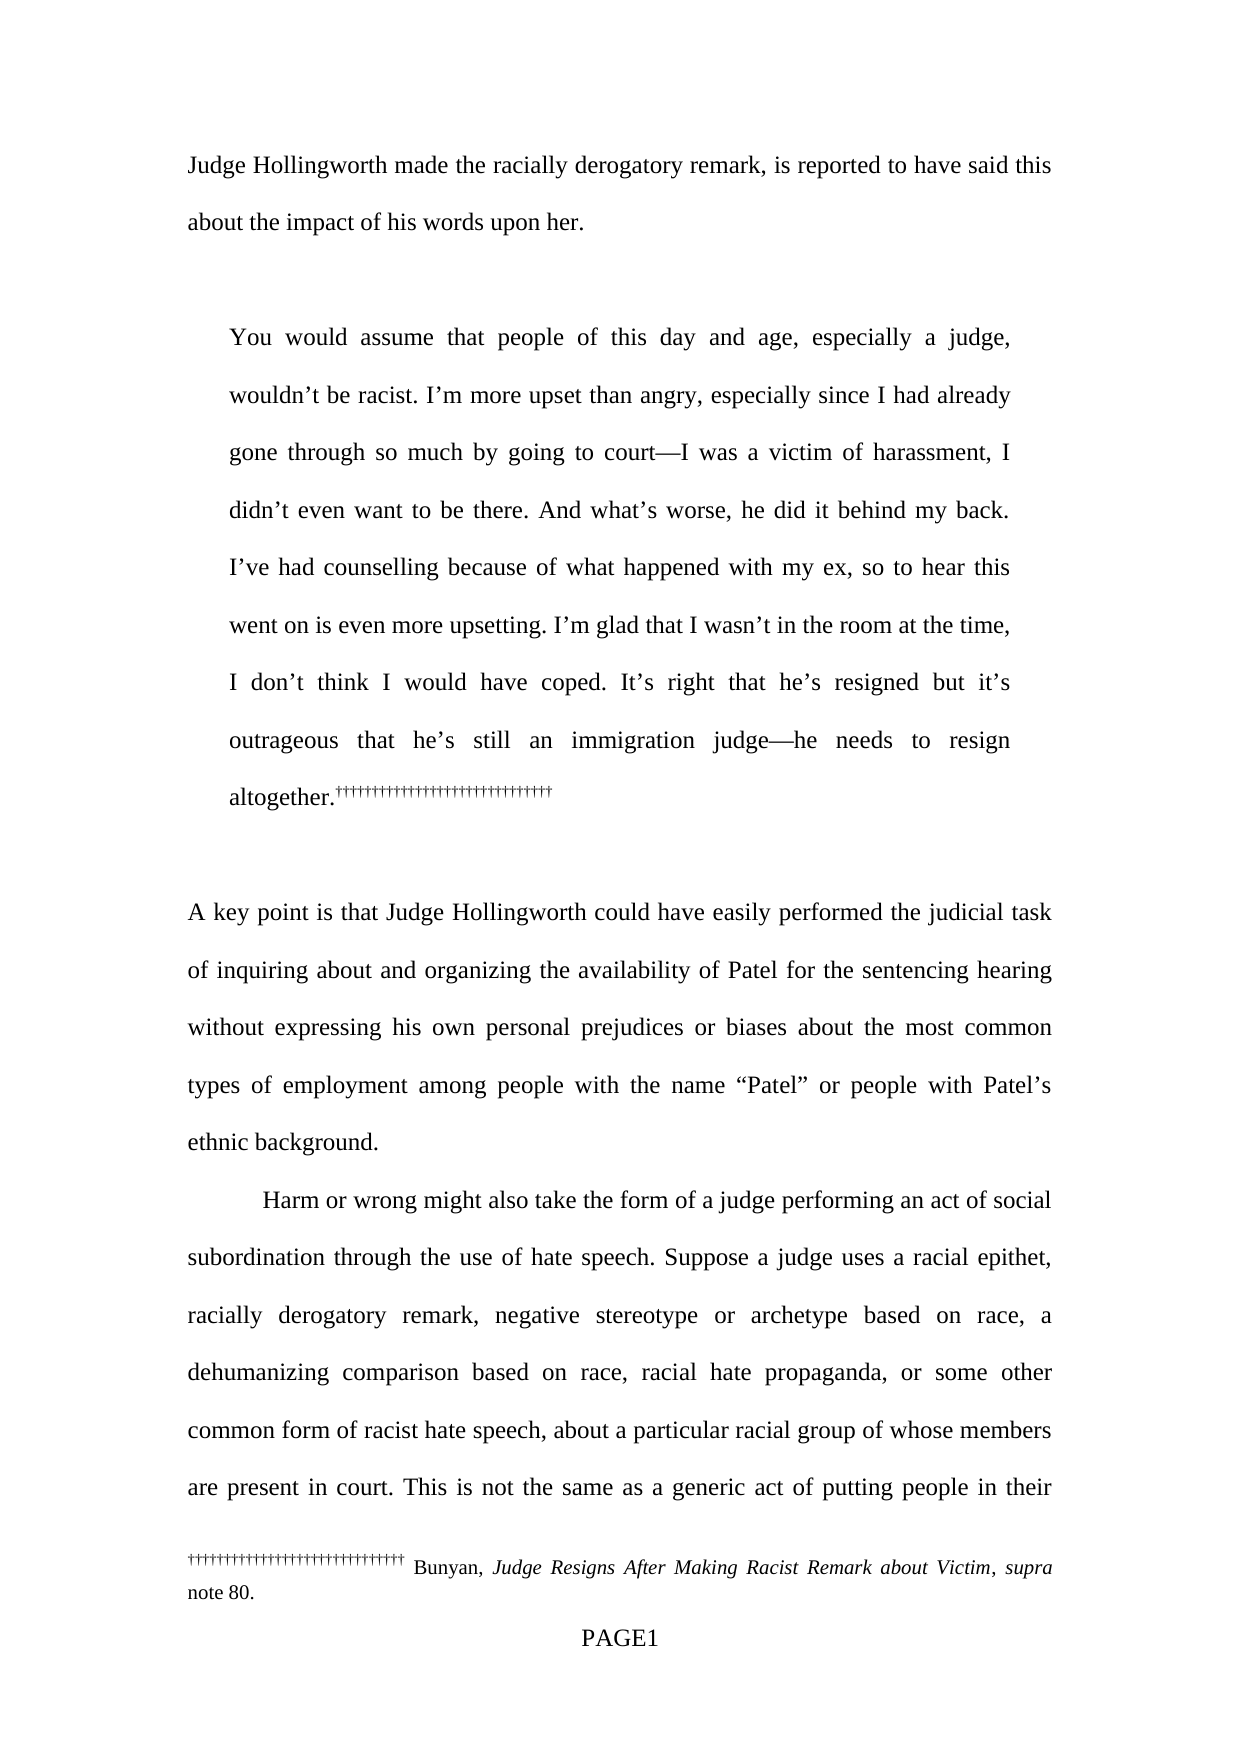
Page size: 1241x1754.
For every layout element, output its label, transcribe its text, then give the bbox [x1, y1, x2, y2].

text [187, 150, 1053, 236]
text A key point is that Judge Hollingworth could have easily performed the judicial task of inquiring about and organizing the availability of Patel for the sentencing hearing without expressing his own personal prejudices or biases about the most common types of employment among people with the name “Patel” or people with Patel’s ethnic background. [187, 897, 1053, 1156]
text You would assume that people of this day and age, especially a judge, wouldn’t be racist. I’m more upset than angry, especially since I had already gone through so much by going to court—I was a victim of harassment, I didn’t even want to be there. And what’s worse, he did it behind my back. I’ve had counselling because of what happened with my ex, so to hear this went on is even more upsetting. I’m glad that I wasn’t in the room at the time, I don’t think I would have coped. It’s right that he’s resigned but it’s outrageous that he’s still an immigration judge—he needs to resign altogether. [229, 322, 1011, 811]
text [187, 1185, 1053, 1501]
